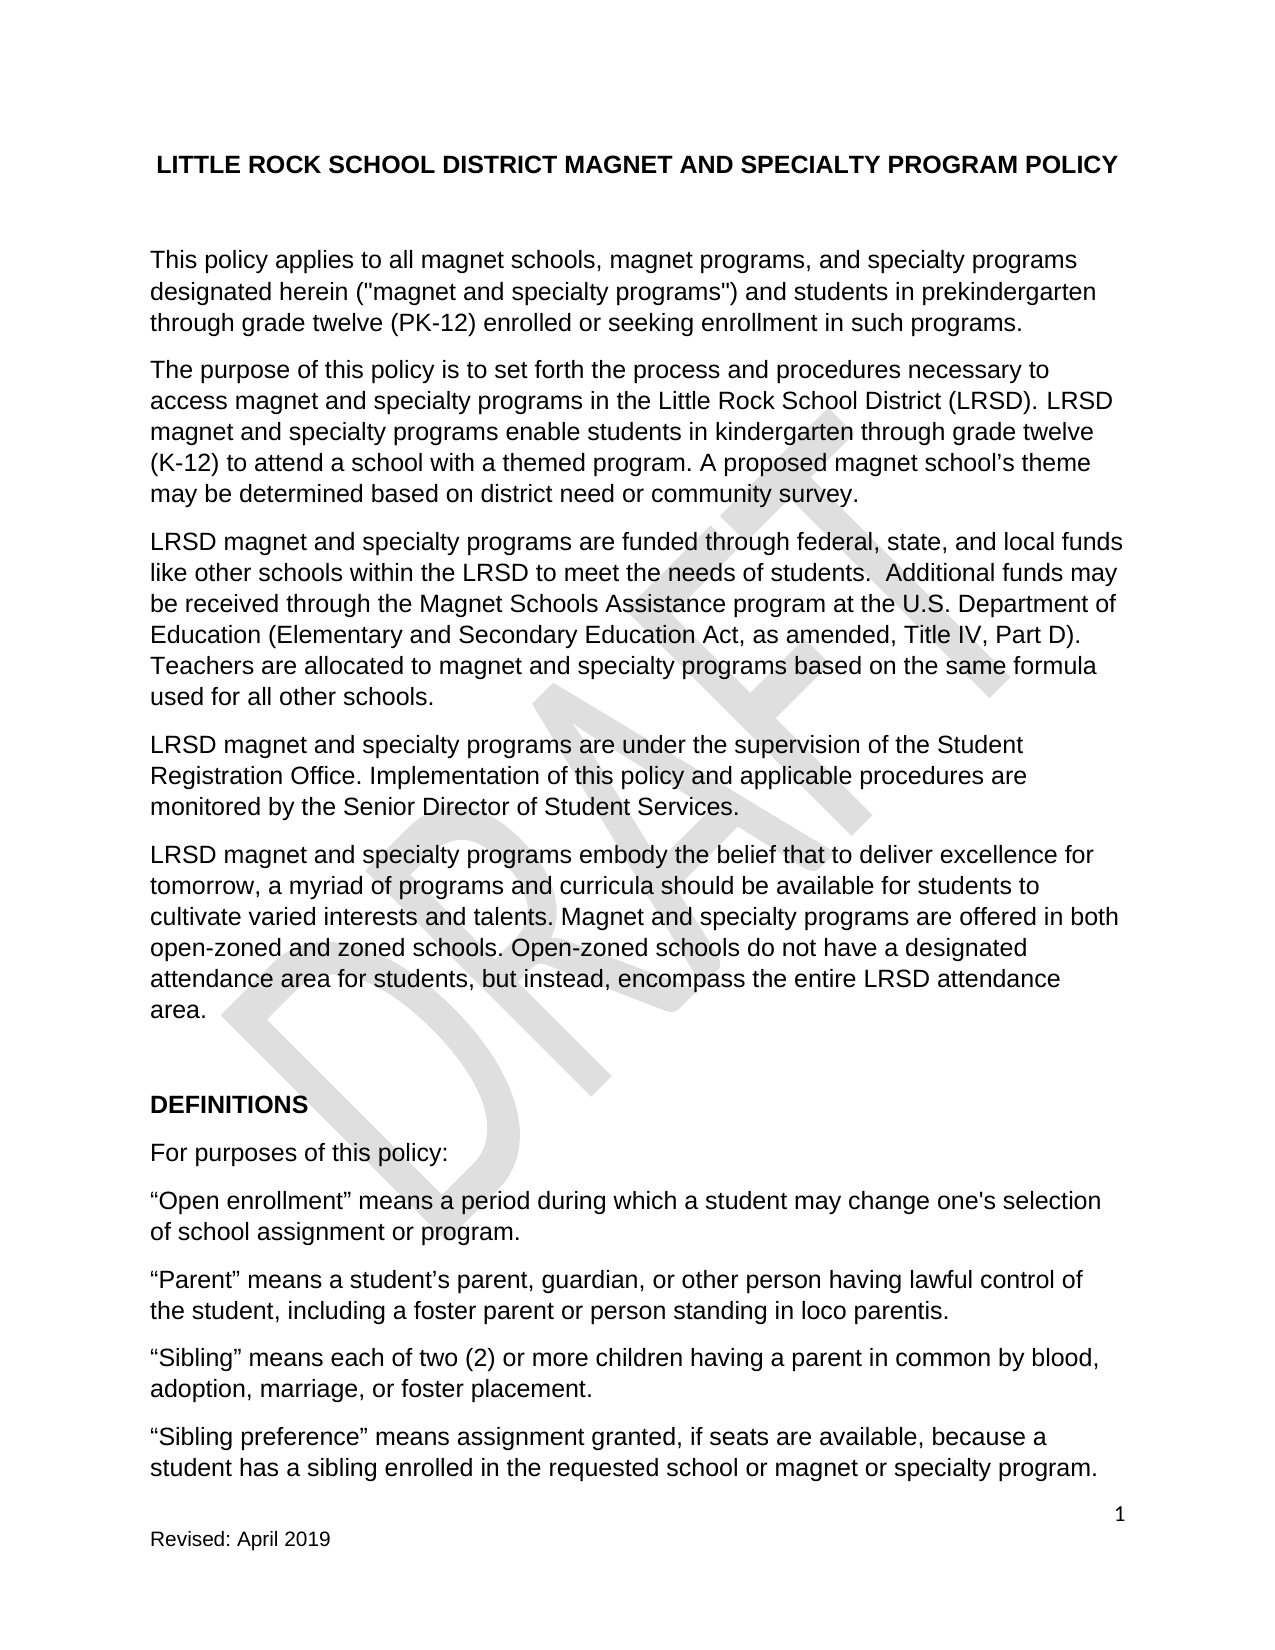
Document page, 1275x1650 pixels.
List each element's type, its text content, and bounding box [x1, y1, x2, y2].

text DEFINITIONS [150, 1090, 1125, 1119]
text “Sibling preference” means assignment granted, if seats are available, because a student has a sibling enrolled in the requested school or magnet or specialty program. [150, 1422, 1125, 1482]
text LRSD magnet and specialty programs are under the supervision of the Student Registration Office. Implementation of this policy and applicable procedures are monitored by the Senior Director of Student Services. [150, 730, 1125, 821]
text “Parent” means a student’s parent, guardian, or other person having lawful control of the student, including a foster parent or person standing in loco parentis. [150, 1264, 1125, 1324]
text Little Rock School District Magnet and specialty program POLICY [150, 150, 1125, 179]
text For purposes of this policy: [150, 1138, 1125, 1167]
text “Open enrollment” means a period during which a student may change one's selection of school assignment or program. [150, 1186, 1125, 1246]
text The purpose of this policy is to set forth the process and procedures necessary to access magnet and specialty programs in the Little Rock School District (LRSD). LRSD magnet and specialty programs enable students in kindergarten through grade twelve (K-12) to attend a school with a themed program. A proposed magnet school’s theme may be determined based on district need or community survey. [150, 355, 1125, 508]
text LRSD magnet and specialty programs embody the belief that to deliver excellence for tomorrow, a myriad of programs and curricula should be available for students to cultivate varied interests and talents. Magnet and specialty programs are offered in both open-zoned and zoned schools. Open-zoned schools do not have a designated attendance area for students, but instead, encompass the entire LRSD attendance area. [150, 840, 1125, 1024]
text “Sibling” means each of two (2) or more children having a parent in common by blood, adoption, marriage, or foster placement. [150, 1343, 1125, 1403]
text LRSD magnet and specialty programs are funded through federal, state, and local funds like other schools within the LRSD to meet the needs of students. Additional funds may be received through the Magnet Schools Assistance program at the U.S. Department of Education (Elementary and Secondary Education Act, as amended, Title IV, Part D). Teachers are allocated to magnet and specialty programs based on the same formula used for all other schools. [150, 527, 1125, 711]
text This policy applies to all magnet schools, magnet programs, and specialty programs designated herein ("magnet and specialty programs") and students in prekindergarten through grade twelve (PK-12) enrolled or seeking enrollment in such programs. [150, 245, 1125, 336]
